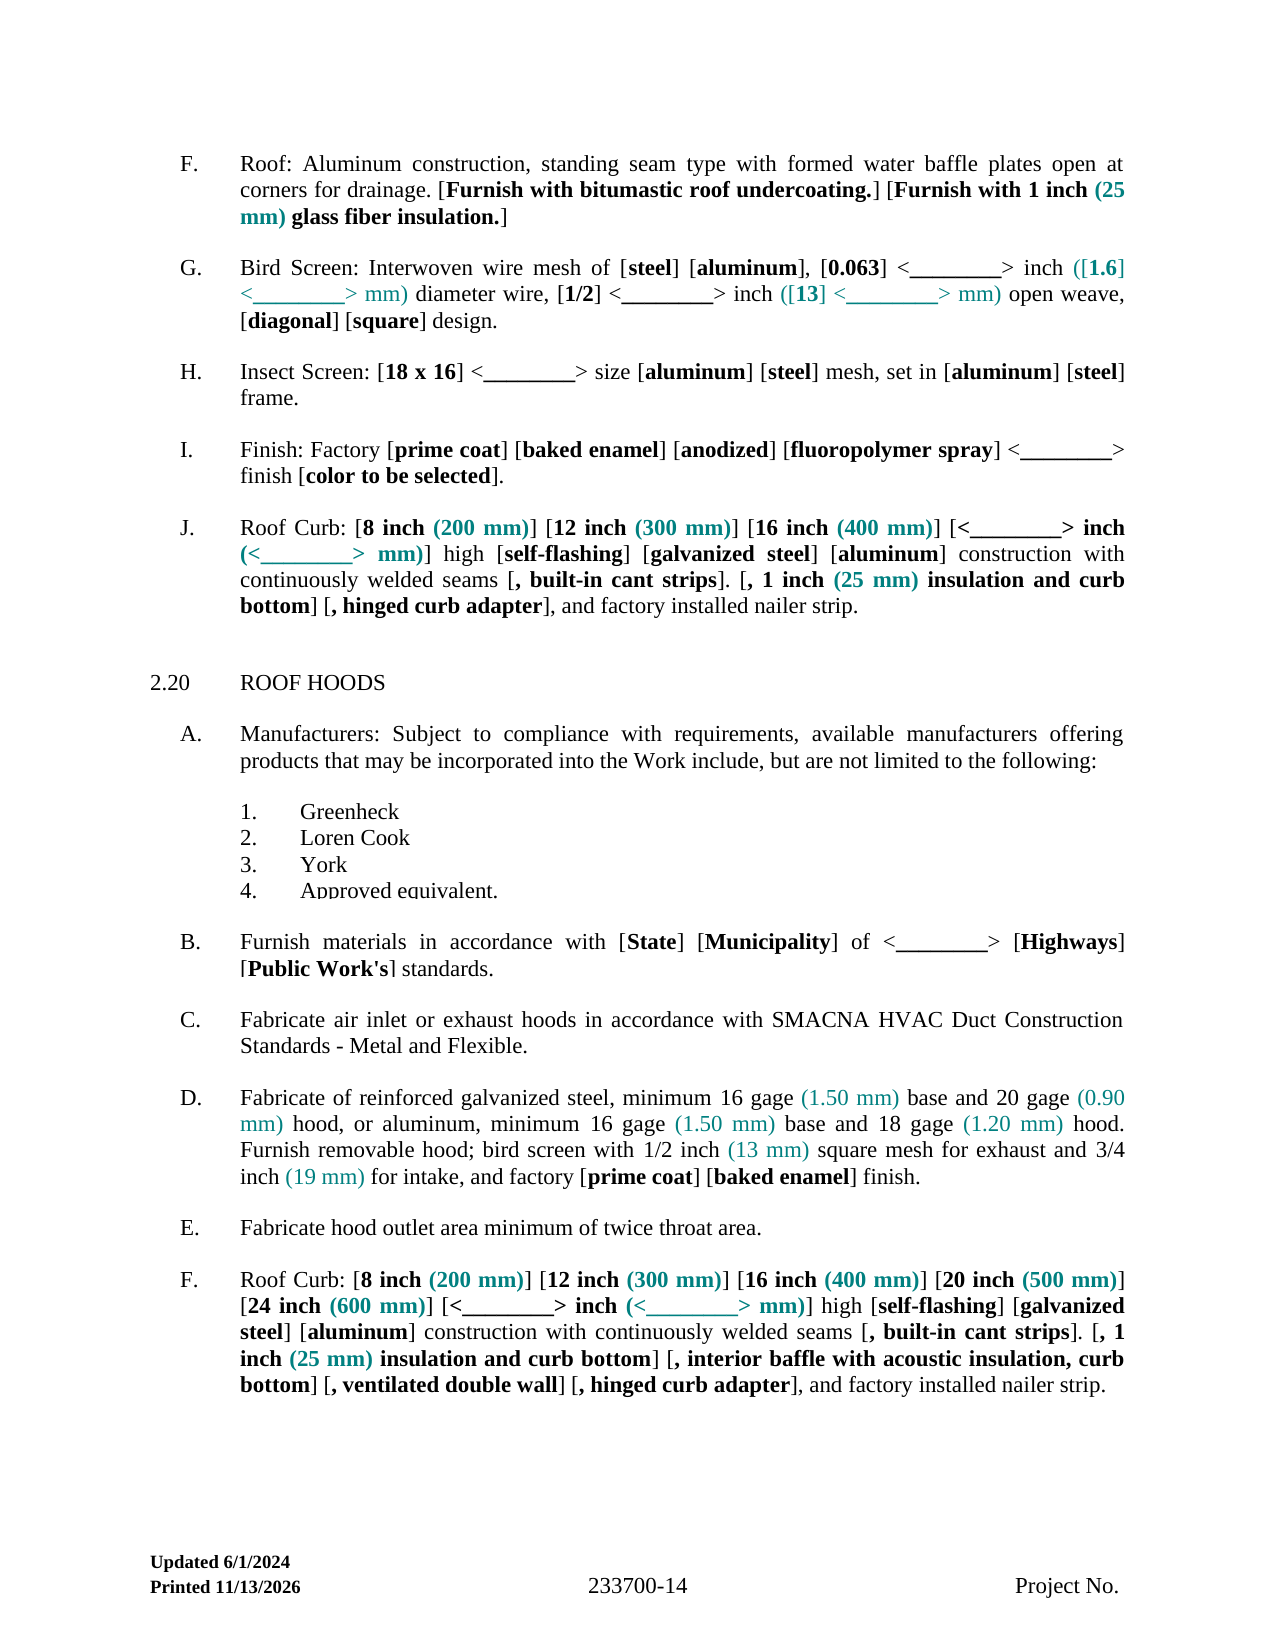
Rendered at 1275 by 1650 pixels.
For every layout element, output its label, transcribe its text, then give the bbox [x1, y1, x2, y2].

text Insect Screen: [18 x 16] <________> size [aluminum] [steel] mesh, set in [aluminum] [steel] frame. [180, 358, 1125, 411]
text Finish: Factory [prime coat] [baked enamel] [anodized] [fluoropolymer spray] <________> finish [color to be selected]. [180, 436, 1125, 488]
text Roof Curb: [8 inch (200 mm)] [12 inch (300 mm)] [16 inch (400 mm)] [<________> inch (<________> mm)] high [self-flashing] [galvanized steel] [aluminum] construction with continuously welded seams [, built-in cant strips]. [, 1 inch (25 mm) insulation and curb bottom] [, hinged curb adapter], and factory installed nailer strip. [180, 513, 1125, 619]
text York [240, 851, 1125, 877]
text Fabricate of reinforced galvanized steel, minimum 16 gage (1.50 mm) base and 20 gage (0.90 mm) hood, or aluminum, minimum 16 gage (1.50 mm) base and 18 gage (1.20 mm) hood. Furnish removable hood; bird screen with 1/2 inch (13 mm) square mesh for exhaust and 3/4 inch (19 mm) for intake, and factory [prime coat] [baked enamel] finish. [180, 1084, 1125, 1189]
text Greenheck [240, 798, 1125, 824]
text Fabricate air inlet or exhaust hoods in accordance with SMACNA HVAC Duct Construction Standards - Metal and Flexible. [180, 1006, 1125, 1059]
text Loren Cook [240, 824, 1125, 851]
text Bird Screen: Interwoven wire mesh of [steel] [aluminum], [0.063] <________> inch ([1.6] <________> mm) diameter wire, [1/2] <________> inch ([13] <________> mm) open weave, [diagonal] [square] design. [180, 254, 1125, 333]
text Manufacturers: Subject to compliance with requirements, available manufacturers offering products that may be incorporated into the Work include, but are not limited to the following: [180, 720, 1125, 773]
text ROOF HOODS [150, 669, 1125, 691]
text Approved equivalent. [240, 877, 1125, 899]
text Fabricate hood outlet area minimum of twice throat area. [180, 1214, 1125, 1241]
text Furnish materials in accordance with [State] [Municipality] of <________> [Highways] [Public Work's] standards. [180, 928, 1125, 977]
text Roof: Aluminum construction, standing seam type with formed water baffle plates open at corners for drainage. [Furnish with bitumastic roof undercoating.] [Furnish with 1 inch (25 mm) glass fiber insulation.] [180, 150, 1125, 229]
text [180, 1266, 1125, 1397]
